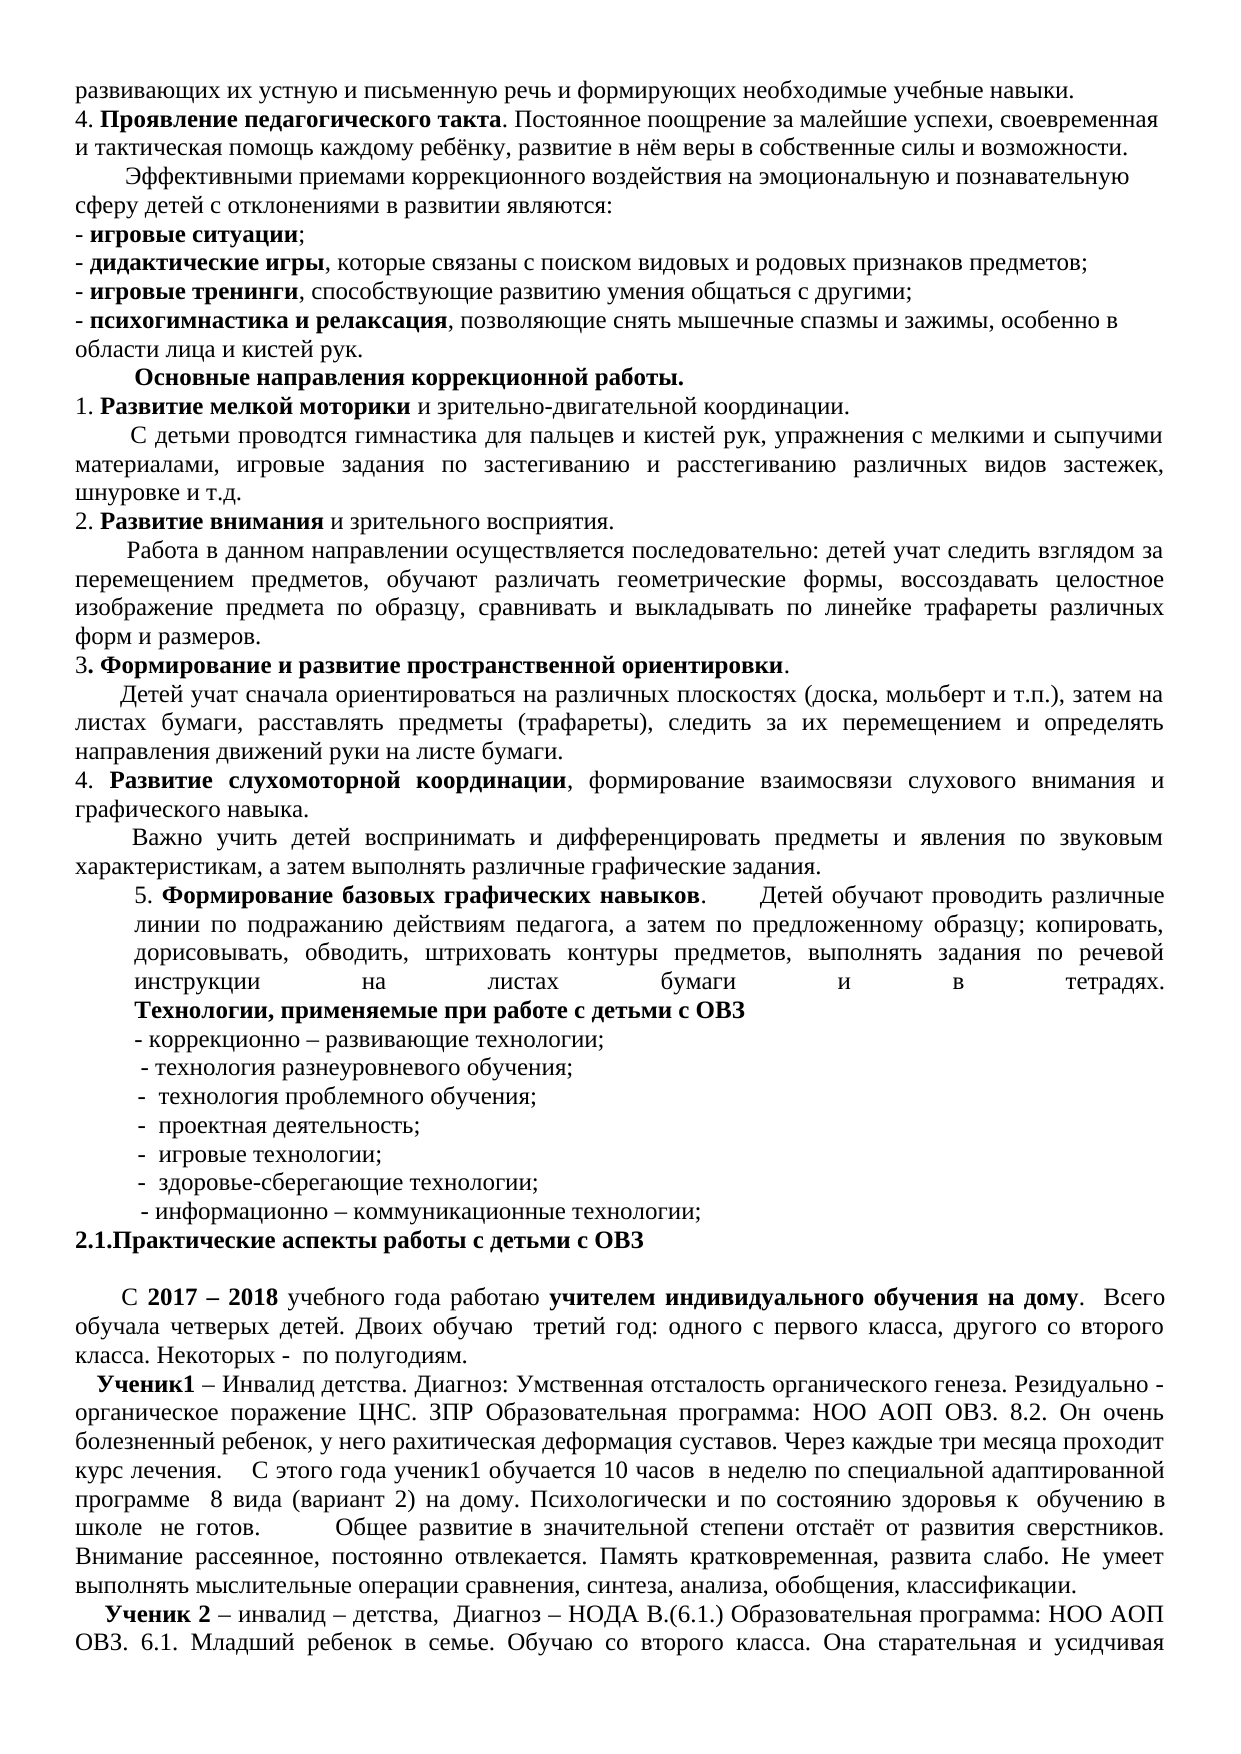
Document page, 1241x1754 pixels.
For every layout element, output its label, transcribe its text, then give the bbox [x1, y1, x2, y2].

text - технология проблемного обучения; [75, 1081, 1165, 1110]
text 2.1.Практические аспекты работы с детьми с ОВЗ [75, 1225, 1165, 1254]
text Ученик1 – Инвалид детства. Диагноз: Умственная отсталость органического генеза. Резидуально - органическое поражение ЦНС. ЗПР Образовательная программа: НОО АОП ОВЗ. 8.2. Он очень болезненный ребенок, у него рахитическая деформация суставов. Через каждые три месяца проходит курс лечения. С этого года ученик1 обучается 10 часов в неделю по специальной адаптированной программе 8 вида (вариант 2) на дому. Психологически и по состоянию здоровья к обучению в школе не готов. Общее развитие в значительной степени отстаёт от развития сверстников. Внимание рассеянное, постоянно отвлекается. Память кратковременная, развита слабо. Не умеет выполнять мыслительные операции сравнения, синтеза, анализа, обобщения, классификации. [75, 1369, 1165, 1599]
text - здоровье-сберегающие технологии; [75, 1167, 1165, 1196]
text - коррекционно – развивающие технологии; [134, 1024, 1165, 1052]
text - технология разнеуровневого обучения; [134, 1052, 1165, 1081]
text Важно учить детей воспринимать и дифференцировать предметы и явления по звуковым характеристикам, а затем выполнять различные графические задания. [75, 822, 1165, 880]
text 3. Формирование и развитие пространственной ориентировки. [75, 650, 1165, 679]
text - проектная деятельность; [75, 1110, 1165, 1139]
text - информационно – коммуникационные технологии; [134, 1196, 1165, 1225]
text Работа в данном направлении осуществляется последовательно: детей учат следить взглядом за перемещением предметов, обучают различать геометрические формы, воссоздавать целостное изображение предмета по образцу, сравнивать и выкладывать по линейке трафареты различных форм и размеров. [75, 535, 1165, 650]
text 4. Развитие слухомоторной координации, формирование взаимосвязи слухового внимания и графического навыка. [75, 765, 1165, 822]
text 2. Развитие внимания и зрительного восприятия. [75, 506, 1165, 535]
text Основные направления коррекционной работы. [134, 362, 1165, 391]
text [75, 1599, 1165, 1656]
text 1. Развитие мелкой моторики и зрительно-двигательной координации. [75, 391, 1165, 420]
text С 2017 – 2018 учебного года работаю учителем индивидуального обучения на дому. Всего обучала четверых детей. Двоих обучаю третий год: одного с первого класса, другого со второго класса. Некоторых - по полугодиям. [75, 1254, 1165, 1369]
text - игровые технологии; [75, 1139, 1165, 1167]
text С детьми проводтся гимнастика для пальцев и кистей рук, упражнения с мелкими и сыпучими материалами, игровые задания по застегиванию и расстегиванию различных видов застежек, шнуровке и т.д. [75, 420, 1165, 506]
text 5. Формирование базовых графических навыков. Детей обучают проводить различные линии по подражанию действиям педагога, а затем по предложенному образцу; копировать, дорисовывать, обводить, штриховать контуры предметов, выполнять задания по речевой инструкции на листах бумаги и в тетрадях. Технологии, применяемые при работе с детьми с ОВЗ [134, 880, 1165, 1024]
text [75, 75, 1165, 362]
text Детей учат сначала ориентироваться на различных плоскостях (доска, мольберт и т.п.), затем на листах бумаги, расставлять предметы (трафареты), следить за их перемещением и определять направления движений руки на листе бумаги. [75, 679, 1165, 765]
